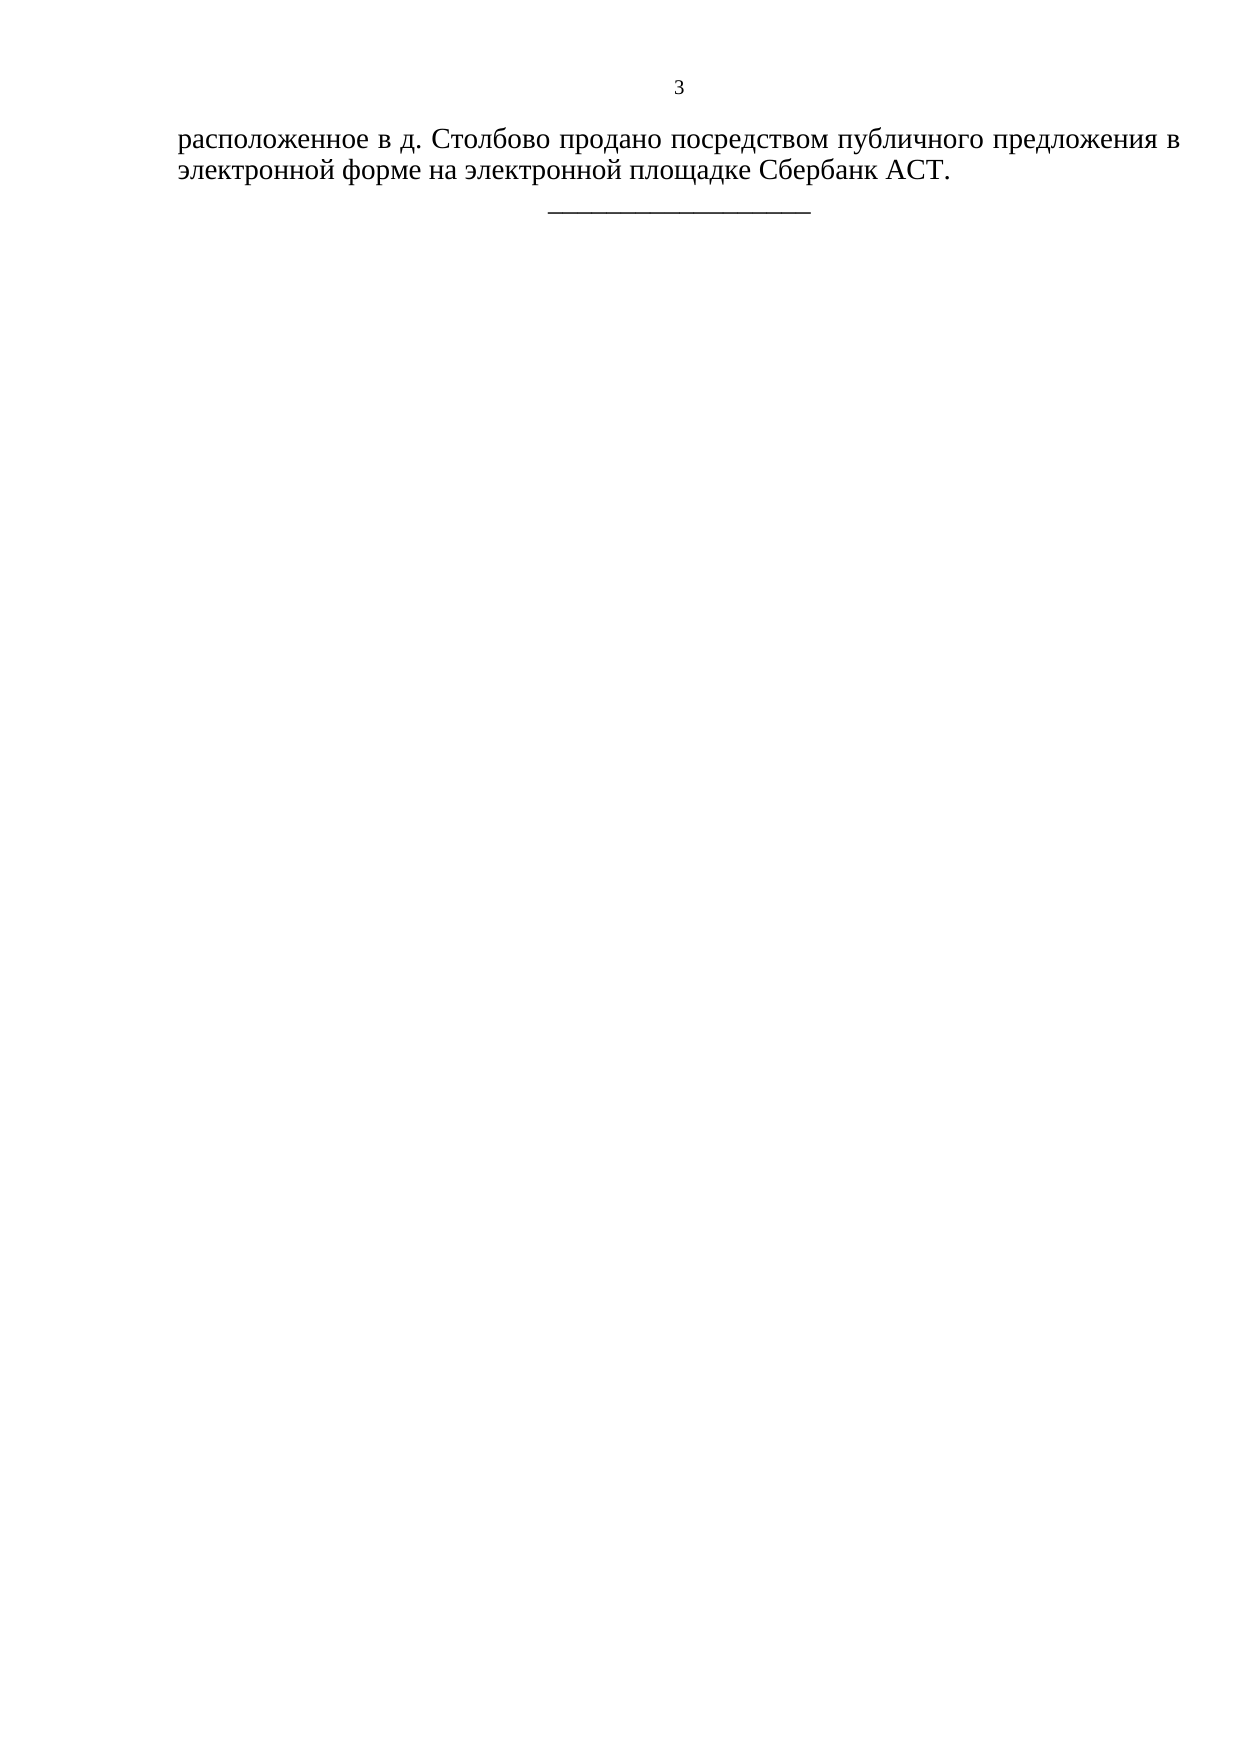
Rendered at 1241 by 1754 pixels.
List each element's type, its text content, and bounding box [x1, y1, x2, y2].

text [177, 123, 1181, 186]
text __________________ [177, 186, 1181, 217]
